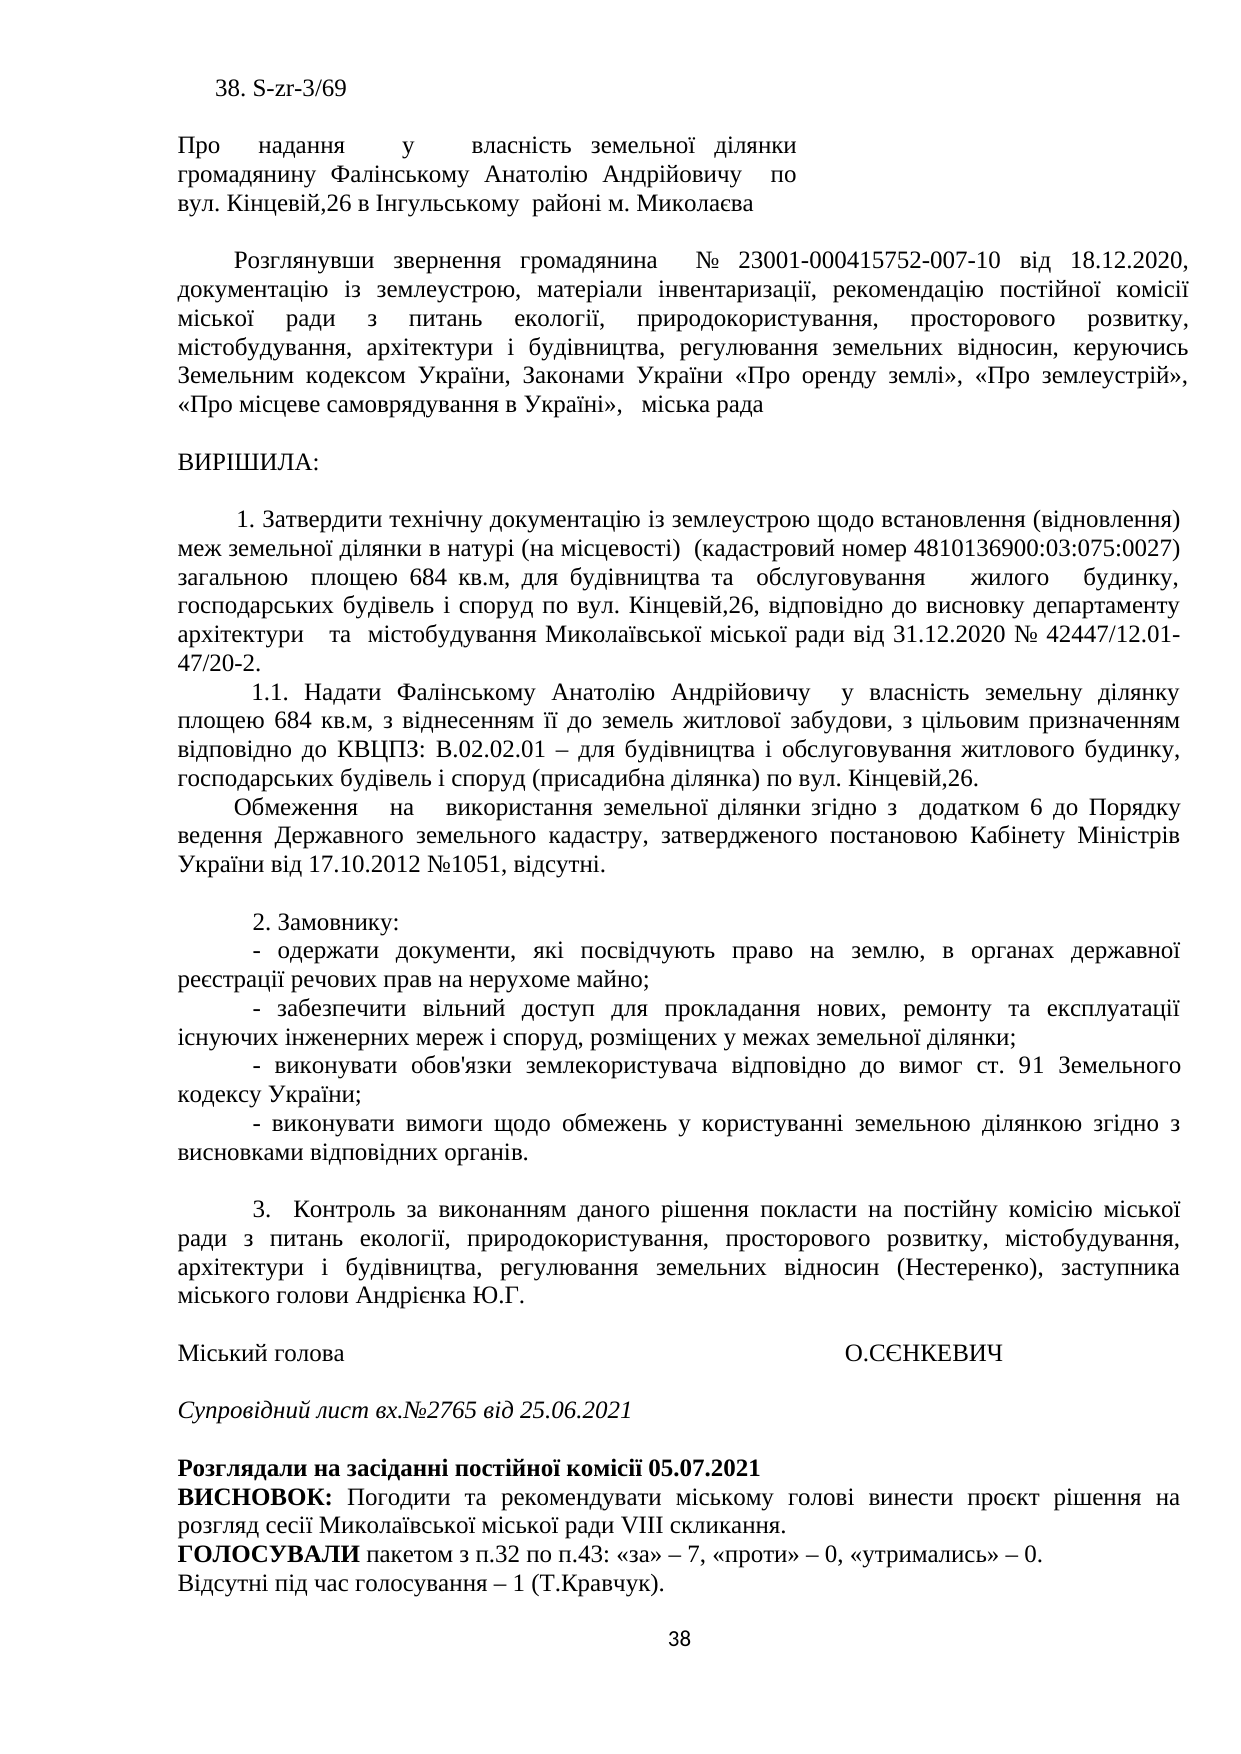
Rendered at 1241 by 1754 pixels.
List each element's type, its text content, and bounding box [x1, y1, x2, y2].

text Міський голова О.СЄНКЕВИЧ [177, 1338, 1181, 1367]
text 2. Замовнику: [177, 907, 1181, 936]
text - виконувати вимоги щодо обмежень у користуванні земельною ділянкою згідно з висновками відповідних органів. [177, 1108, 1181, 1166]
text - виконувати обов'язки землекористувача відповідно до вимог ст. 91 Земельного кодексу України; [177, 1051, 1181, 1108]
text ГОЛОСУВАЛИ пакетом з п.32 по п.43: «за» – 7, «проти» – 0, «утримались» – 0. [177, 1539, 1181, 1568]
text 1.1. Надати Фалінському Анатолію Андрійовичу у власність земельну ділянку площею 684 кв.м, з віднесенням її до земель житлової забудови, з цільовим призначенням відповідно до КВЦПЗ: В.02.02.01 – для будівництва і обслуговування житлового будинку, господарських будівель і споруд (присадибна ділянка) по вул. Кінцевій,26. [177, 677, 1181, 792]
text ВИРІШИЛА: [177, 447, 1189, 476]
text Розглянувши звернення громадянина № 23001-000415752-007-10 від 18.12.2020, документацію із землеустрою, матеріали інвентаризації, рекомендацію постійної комісії міської ради з питань екології, природокористування, просторового розвитку, містобудування, архітектури і будівництва, регулювання земельних відносин, керуючись Земельним кодексом України, Законами України «Про оренду землі», «Про землеустрій», «Про місцеве самоврядування в Україні», міська рада [177, 246, 1189, 418]
text - одержати документи, які посвідчують право на землю, в органах державної реєстрації речових прав на нерухоме майно; [177, 936, 1181, 993]
text ВИСНОВОК: Погодити та рекомендувати міському голові винести проєкт рішення на розгляд сесії Миколаївської міської ради VIII скликання. [177, 1482, 1181, 1539]
text Обмеження на використання земельної ділянки згідно з додатком 6 до Порядку ведення Державного земельного кадастру, затвердженого постановою Кабінету Міністрів України від 17.10.2012 №1051, відсутні. [177, 792, 1181, 878]
text 3. Контроль за виконанням даного рішення покласти на постійну комісію міської ради з питань екології, природокористування, просторового розвитку, містобудування, архітектури і будівництва, регулювання земельних відносин (Нестеренко), заступника міського голови Андрієнка Ю.Г. [177, 1194, 1181, 1309]
text Розглядали на засіданні постійної комісії 05.07.2021 [177, 1453, 1181, 1482]
text 1. Затвердити технічну документацію із землеустрою щодо встановлення (відновлення) меж земельної ділянки в натурі (на місцевості) (кадастровий номер 4810136900:03:075:0027) загальною площею 684 кв.м, для будівництва та обслуговування жилого будинку, господарських будівель і споруд по вул. Кінцевій,26, відповідно до висновку департаменту архітектури та містобудування Миколаївської міської ради від 31.12.2020 № 42447/12.01-47/20-2. [177, 504, 1181, 677]
list S-zr-3/69 [215, 73, 1181, 102]
text - забезпечити вільний доступ для прокладання нових, ремонту та експлуатації існуючих інженерних мереж і споруд, розміщених у межах земельної ділянки; [177, 993, 1181, 1051]
text Супровідний лист вх.№2765 від 25.06.2021 [177, 1396, 1181, 1424]
text Відсутні під час голосування – 1 (Т.Кравчук). [177, 1568, 1181, 1597]
text Про надання у власність земельної ділянки громадянину Фалінському Анатолію Андрійовичу по вул. Кінцевій,26 в Інгульському районі м. Миколаєва [177, 131, 797, 217]
